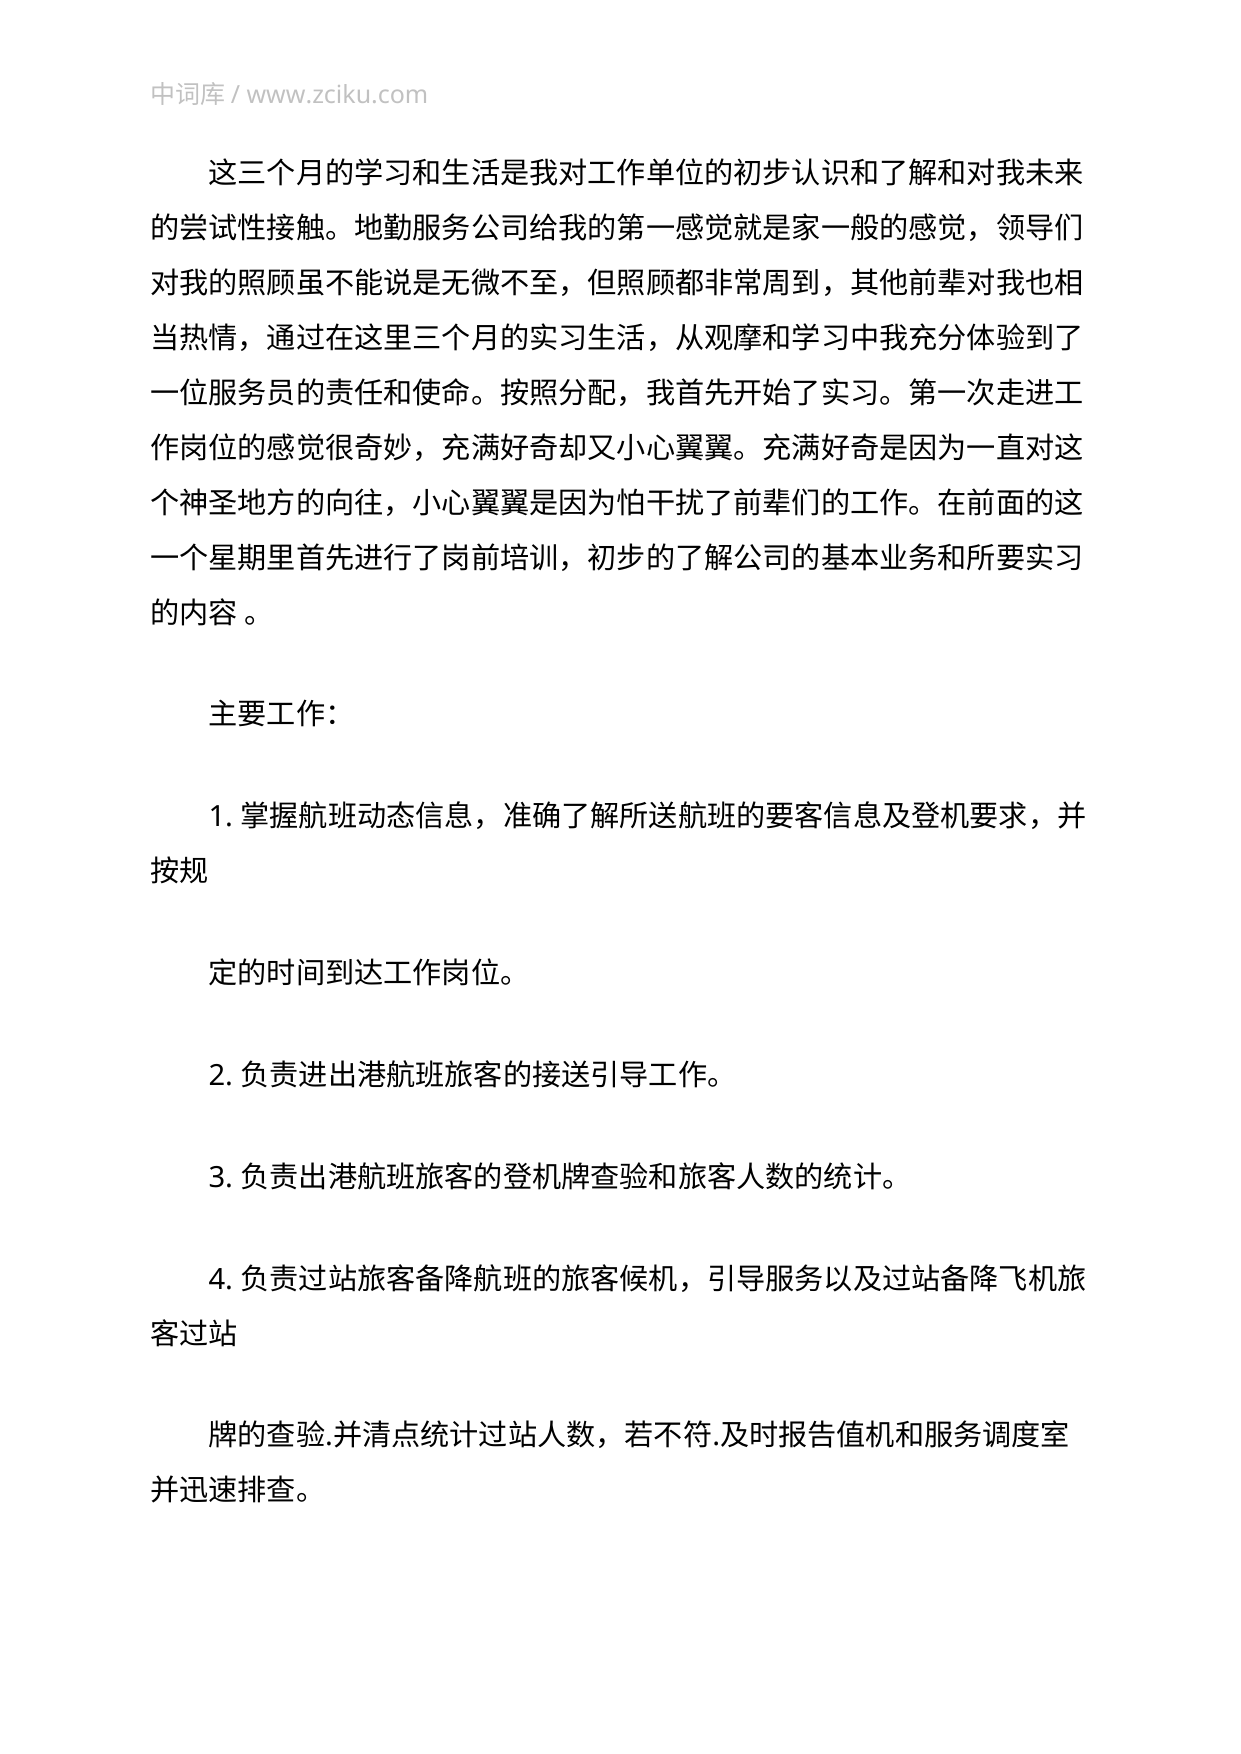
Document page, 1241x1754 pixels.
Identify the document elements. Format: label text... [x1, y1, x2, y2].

text 定的时间到达工作岗位。 [150, 949, 1090, 992]
text 3. 负责出港航班旅客的登机牌查验和旅客人数的统计。 [150, 1153, 1090, 1196]
text 这三个月的学习和生活是我对工作单位的初步认识和了解和对我未来的尝试性接触。地勤服务公司给我的第一感觉就是家一般的感觉，领导们对我的照顾虽不能说是无微不至，但照顾都非常周到，其他前辈对我也相当热情，通过在这里三个月的实习生活，从观摩和学习中我充分体验到了一位服务员的责任和使命。按照分配，我首先开始了实习。第一次走进工作岗位的感觉很奇妙，充满好奇却又小心翼翼。充满好奇是因为一直对这个神圣地方的向往，小心翼翼是因为怕干扰了前辈们的工作。在前面的这一个星期里首先进行了岗前培训，初步的了解公司的基本业务和所要实习的内容 。 [150, 150, 1090, 631]
text 牌的查验.并清点统计过站人数，若不符.及时报告值机和服务调度室并迅速排查。 [150, 1412, 1090, 1509]
text 主要工作： [150, 691, 1090, 733]
text 1. 掌握航班动态信息，准确了解所送航班的要客信息及登机要求，并按规 [150, 793, 1090, 890]
text 2. 负责进出港航班旅客的接送引导工作。 [150, 1051, 1090, 1094]
text 4. 负责过站旅客备降航班的旅客候机，引导服务以及过站备降飞机旅客过站 [150, 1255, 1090, 1352]
